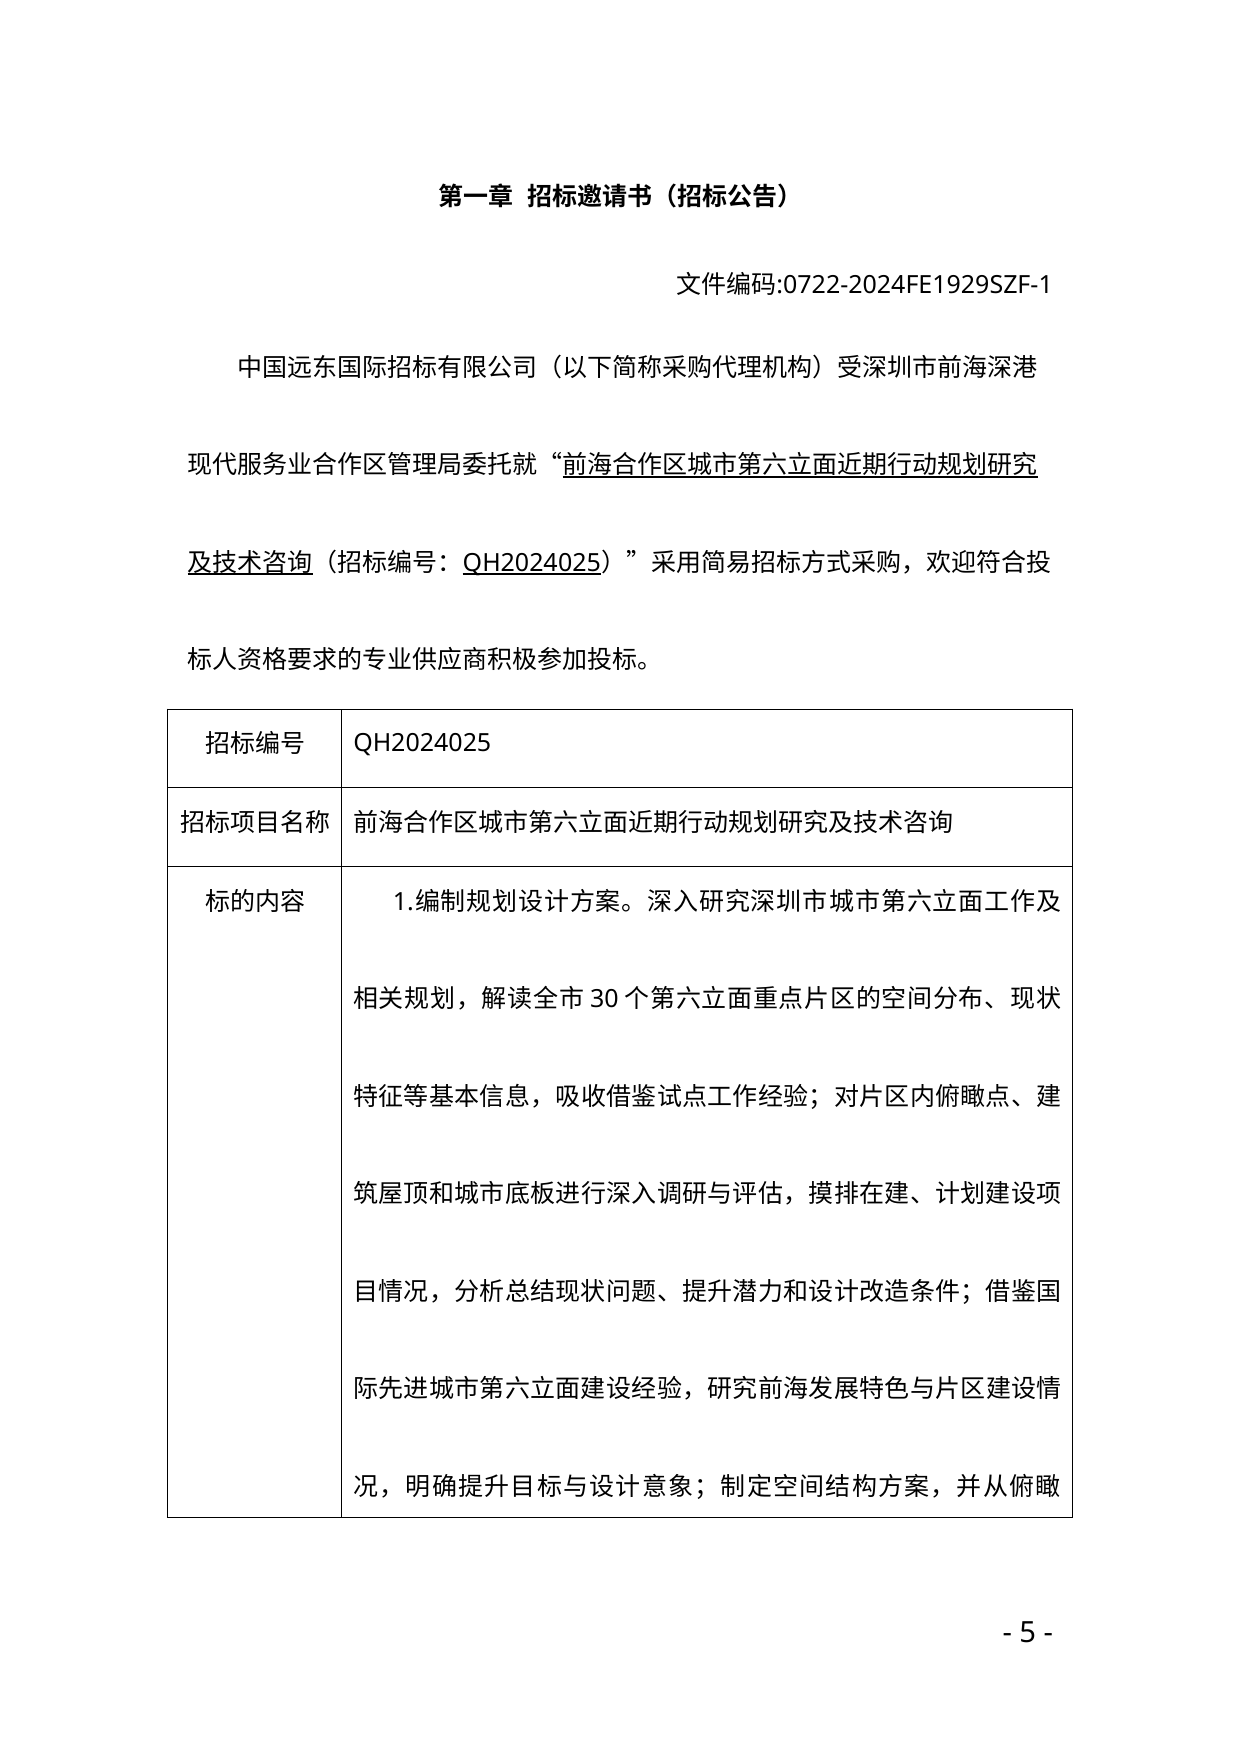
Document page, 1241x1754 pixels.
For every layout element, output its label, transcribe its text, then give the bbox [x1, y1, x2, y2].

table_cell 标的内容 [168, 867, 341, 1517]
table_header QH2024025 [342, 710, 1072, 787]
table_cell 招标项目名称 [168, 788, 341, 866]
table_header 招标编号 [168, 710, 341, 787]
text 文件编码:0722-2024FE1929SZF-1 [187, 250, 1053, 315]
list 招标邀请书（招标公告） [187, 162, 1053, 227]
table_cell 前海合作区城市第六立面近期行动规划研究及技术咨询 [342, 788, 1072, 866]
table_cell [342, 867, 1072, 1517]
text 中国远东国际招标有限公司（以下简称采购代理机构）受深圳市前海深港现代服务业合作区管理局委托就“前海合作区城市第六立面近期行动规划研究及技术咨询（招标编号：QH2024025）”采用简易招标方式采购，欢迎符合投标人资格要求的专业供应商积极参加投标。 [187, 333, 1053, 690]
